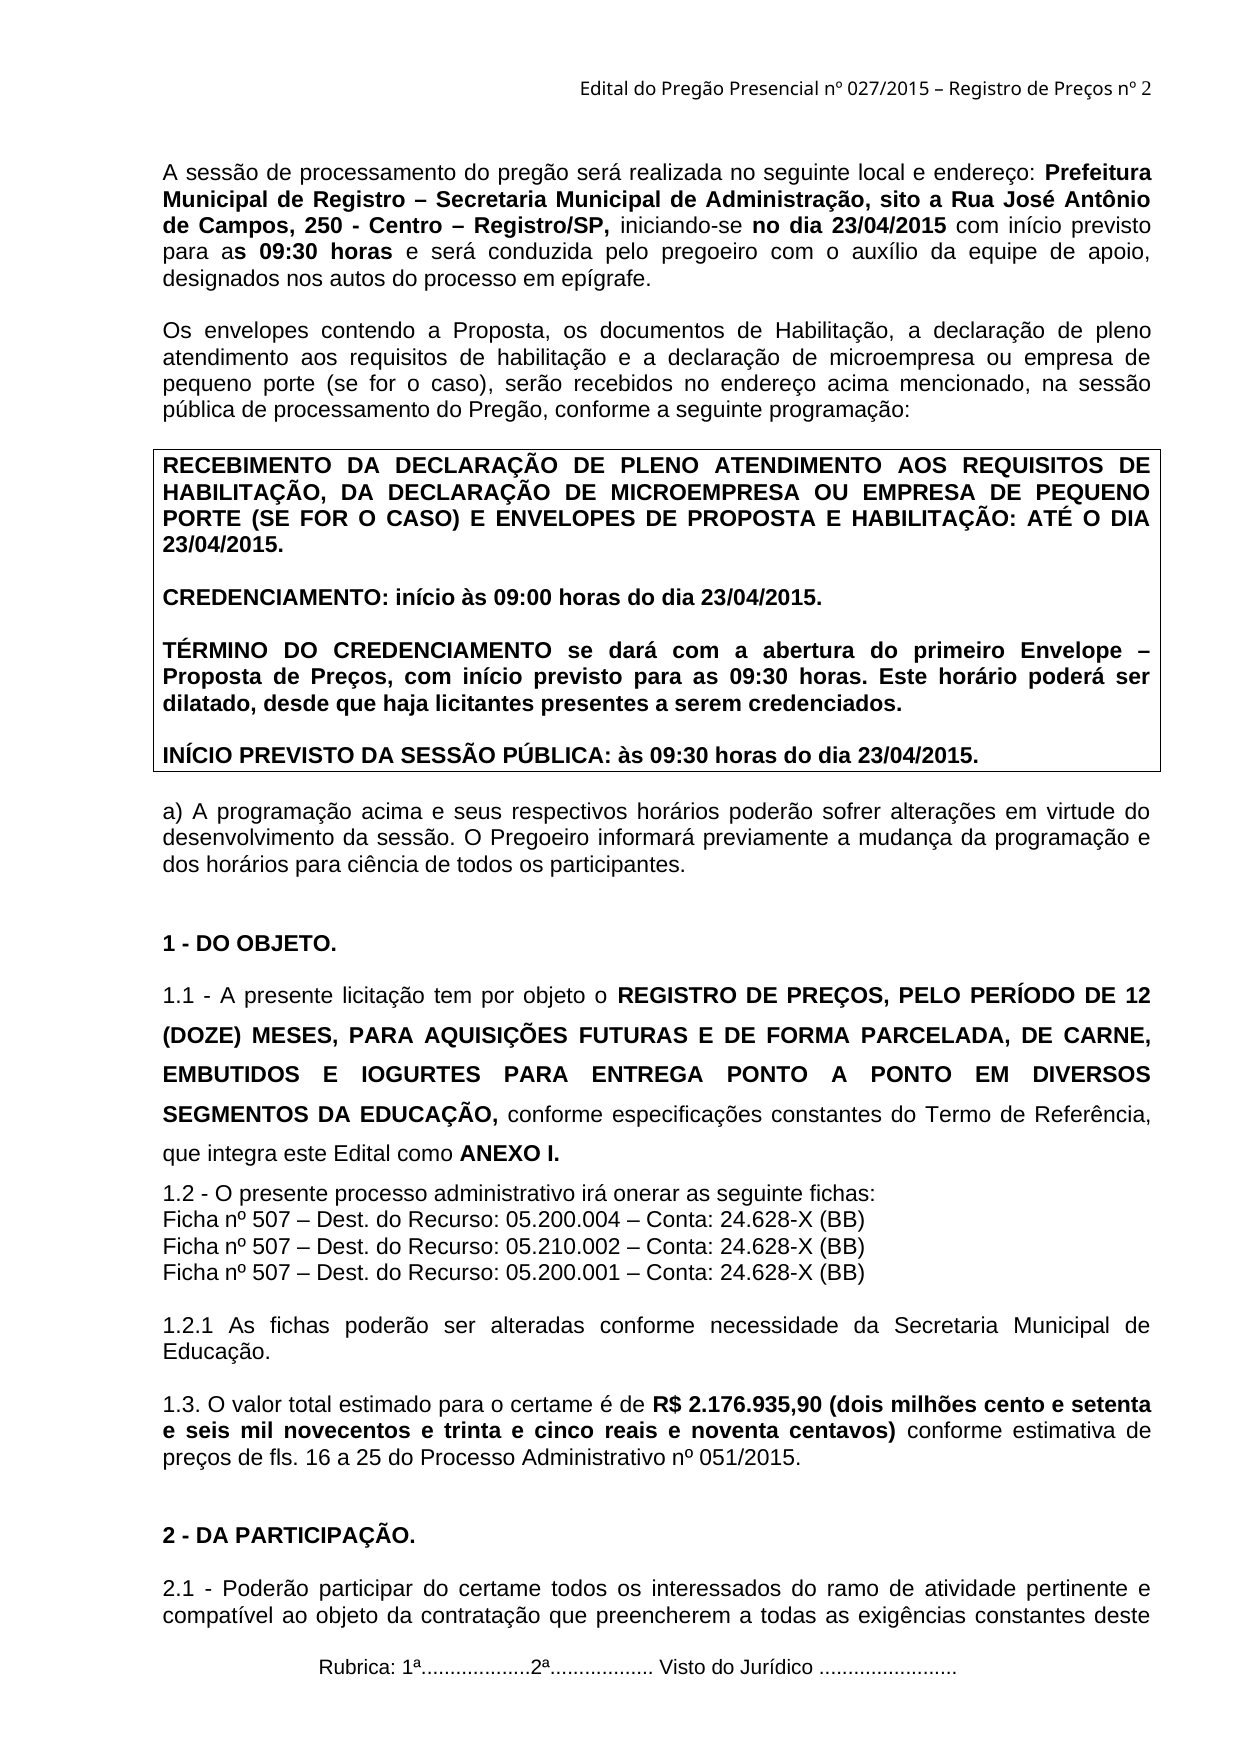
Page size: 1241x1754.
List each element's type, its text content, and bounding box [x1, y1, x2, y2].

text Ficha nº 507 – Dest. do Recurso: 05.200.004 – Conta: 24.628-X (BB) [162, 1206, 1152, 1233]
text RECEBIMENTO DA DECLARAÇÃO DE PLENO ATENDIMENTO AOS REQUISITOS DE HABILITAÇÃO, DA DECLARAÇÃO DE MICROEMPRESA OU EMPRESA DE PEQUENO PORTE (SE FOR O CASO) E ENVELOPES DE PROPOSTA E HABILITAÇÃO: ATÉ O DIA 23/04/2015. [154, 450, 1160, 558]
text 1.2 - O presente processo administrativo irá onerar as seguinte fichas: [162, 1180, 1152, 1206]
text Ficha nº 507 – Dest. do Recurso: 05.210.002 – Conta: 24.628-X (BB) [162, 1233, 1152, 1259]
text 1.3. O valor total estimado para o certame é de R$ 2.176.935,90 (dois milhões cento e setenta e seis mil novecentos e trinta e cinco reais e noventa centavos) conforme estimativa de preços de fls. 16 a 25 do Processo Administrativo nº 051/2015. [162, 1391, 1152, 1470]
text A sessão de processamento do pregão será realizada no seguinte local e endereço: Prefeitura Municipal de Registro – Secretaria Municipal de Administração, sito a Rua José Antônio de Campos, 250 - Centro – Registro/SP, iniciando-se no dia 23/04/2015 com início previsto para as 09:30 horas e será conduzida pelo pregoeiro com o auxílio da equipe de apoio, designados nos autos do processo em epígrafe. [162, 159, 1152, 291]
text 2 - DA PARTICIPAÇÃO. [162, 1522, 1152, 1549]
text CREDENCIAMENTO: início às 09:00 horas do dia 23/04/2015. [162, 584, 1152, 610]
text a) A programação acima e seus respectivos horários poderão sofrer alterações em virtude do desenvolvimento da sessão. O Pregoeiro informará previamente a mudança da programação e dos horários para ciência de todos os participantes. [162, 798, 1152, 877]
text Ficha nº 507 – Dest. do Recurso: 05.200.001 – Conta: 24.628-X (BB) [162, 1259, 1152, 1285]
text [162, 1575, 1152, 1628]
text 1.1 - A presente licitação tem por objeto o REGISTRO DE PREÇOS, PELO PERÍODO DE 12 (DOZE) MESES, PARA AQUISIÇÕES FUTURAS E DE FORMA PARCELADA, DE CARNE, EMBUTIDOS E IOGURTES PARA ENTREGA PONTO A PONTO EM DIVERSOS SEGMENTOS DA EDUCAÇÃO, conforme especificações constantes do Termo de Referência, que integra este Edital como ANEXO I. [162, 982, 1152, 1167]
text 1 - DO OBJETO. [162, 930, 1152, 956]
text 1.2.1 As fichas poderão ser alteradas conforme necessidade da Secretaria Municipal de Educação. [162, 1312, 1152, 1364]
text TÉRMINO DO CREDENCIAMENTO se dará com a abertura do primeiro Envelope – Proposta de Preços, com início previsto para as 09:30 horas. Este horário poderá ser dilatado, desde que haja licitantes presentes a serem credenciados. [162, 637, 1152, 716]
text Os envelopes contendo a Proposta, os documentos de Habilitação, a declaração de pleno atendimento aos requisitos de habilitação e a declaração de microempresa ou empresa de pequeno porte (se for o caso), serão recebidos no endereço acima mencionado, na sessão pública de processamento do Pregão, conforme a seguinte programação: [162, 317, 1152, 423]
text INÍCIO PREVISTO DA SESSÃO PÚBLICA: às 09:30 horas do dia 23/04/2015. [154, 739, 1160, 771]
